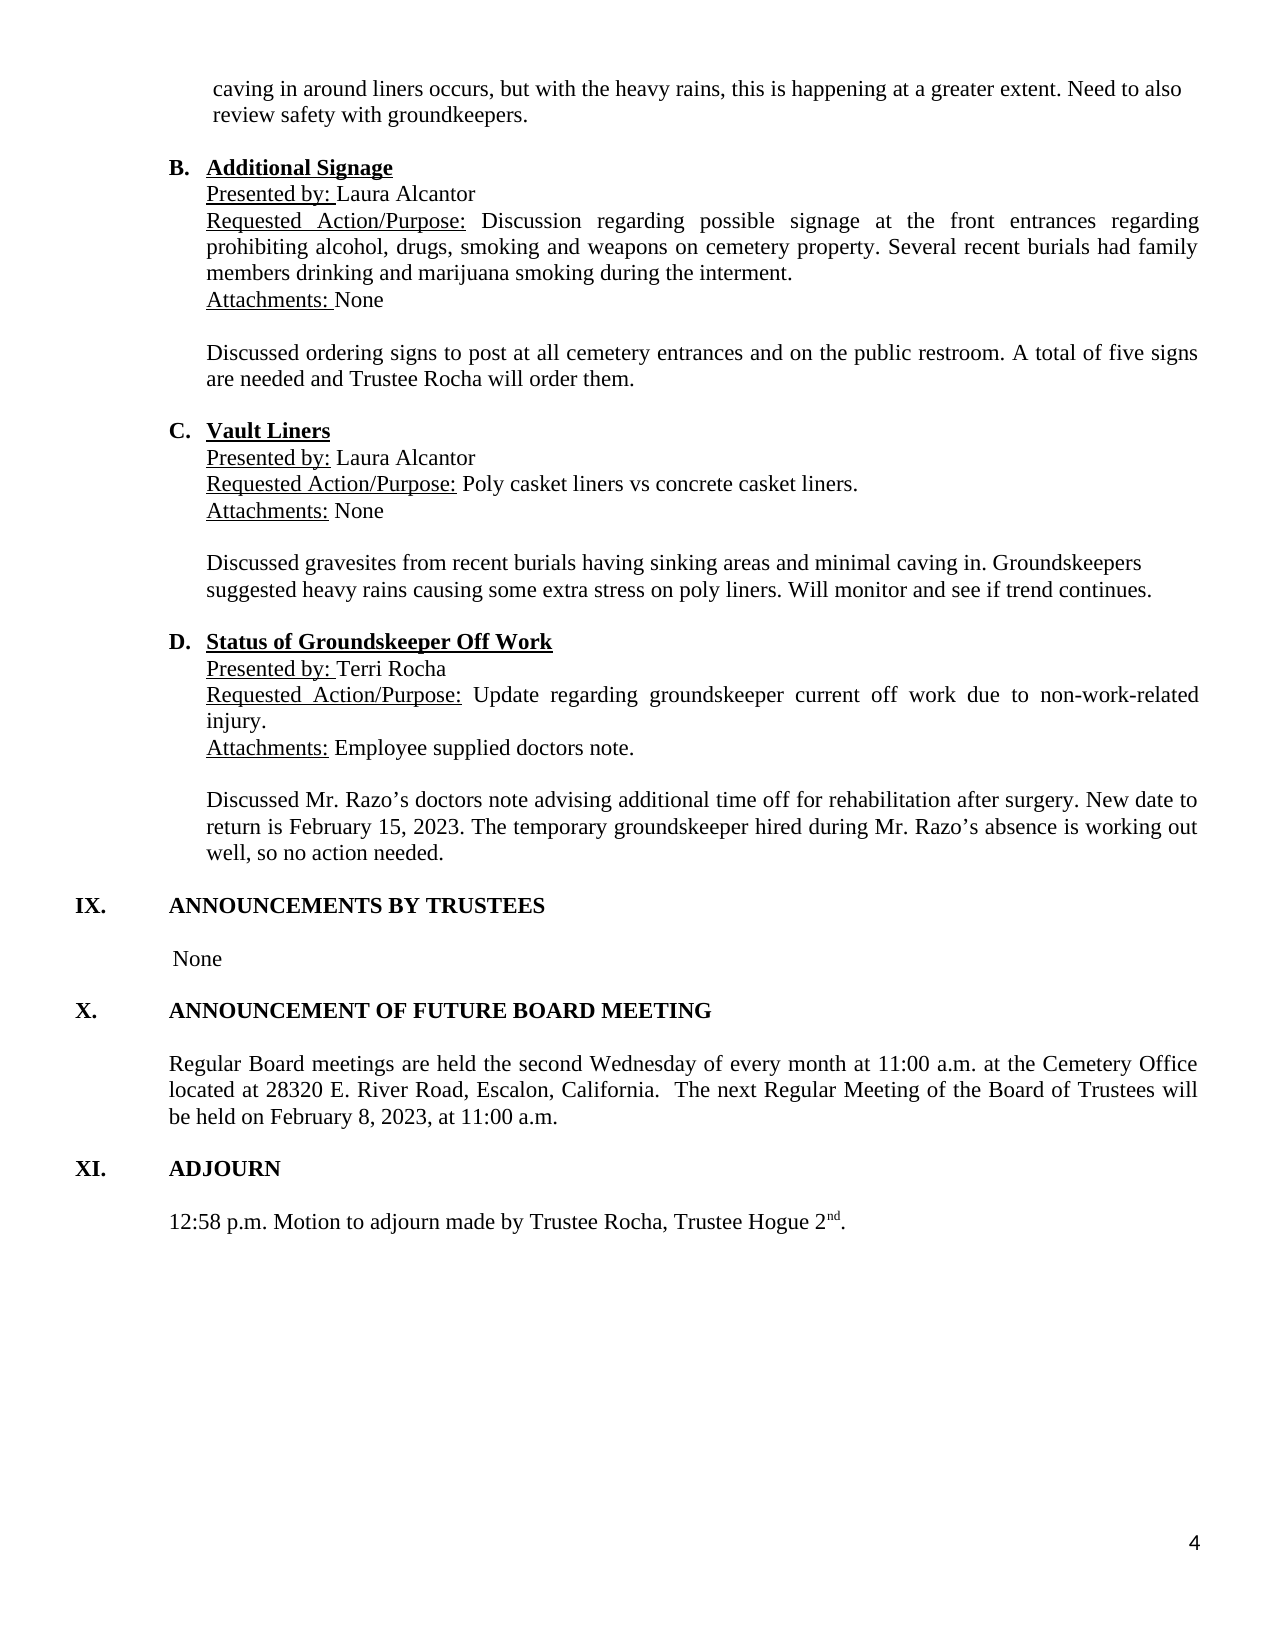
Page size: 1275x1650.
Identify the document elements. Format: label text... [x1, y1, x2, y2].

list Attachments: None [206, 497, 1200, 523]
list ANNOUNCEMENTS BY TRUSTEES [75, 892, 1200, 918]
list Presented by: Laura Alcantor [206, 180, 1200, 207]
list Attachments: Employee supplied doctors note. [206, 734, 1200, 760]
list Requested Action/Purpose: Poly casket liners vs concrete casket liners. [206, 470, 1200, 497]
text None [75, 945, 1200, 971]
list Discussed gravesites from recent burials having sinking areas and minimal caving in. Groundskeepers [206, 549, 1200, 576]
text Requested Action/Purpose: Discussion regarding possible signage at the front entrances regarding prohibiting alcohol, drugs, smoking and weapons on cemetery property. Several recent burials had family members drinking and marijuana smoking during the interment. [206, 207, 1200, 286]
text Attachments: None [206, 286, 1200, 312]
text review safety with groundkeepers. [75, 101, 1200, 128]
text caving in around liners occurs, but with the heavy rains, this is happening at a greater extent. Need to also [75, 75, 1200, 101]
list Vault Liners [169, 418, 1200, 444]
list Status of Groundskeeper Off Work [169, 628, 1200, 655]
list ADJOURN [75, 1156, 1200, 1182]
list Presented by: Laura Alcantor [206, 444, 1200, 470]
list Additional Signage [169, 154, 1200, 180]
list Discussed Mr. Razo’s doctors note advising additional time off for rehabilitation after surgery. New date to return is February 15, 2023. The temporary groundskeeper hired during Mr. Razo’s absence is working out well, so no action needed. [206, 787, 1200, 866]
text Discussed ordering signs to post at all cemetery entrances and on the public restroom. A total of five signs are needed and Trustee Rocha will order them. [206, 338, 1200, 391]
text 12:58 p.m. Motion to adjourn made by Trustee Rocha, Trustee Hogue 2nd. [169, 1208, 1200, 1234]
list suggested heavy rains causing some extra stress on poly liners. Will monitor and see if trend continues. [206, 576, 1200, 602]
text Regular Board meetings are held the second Wednesday of every month at 11:00 a.m. at the Cemetery Office located at 28320 E. River Road, Escalon, California. The next Regular Meeting of the Board of Trustees will be held on February 8, 2023, at 11:00 a.m. [169, 1050, 1200, 1129]
list Requested Action/Purpose: Update regarding groundskeeper current off work due to non-work-related injury. [206, 681, 1200, 734]
list ANNOUNCEMENT OF FUTURE BOARD MEETING [75, 997, 1200, 1024]
list Presented by: Terri Rocha [206, 655, 1200, 681]
